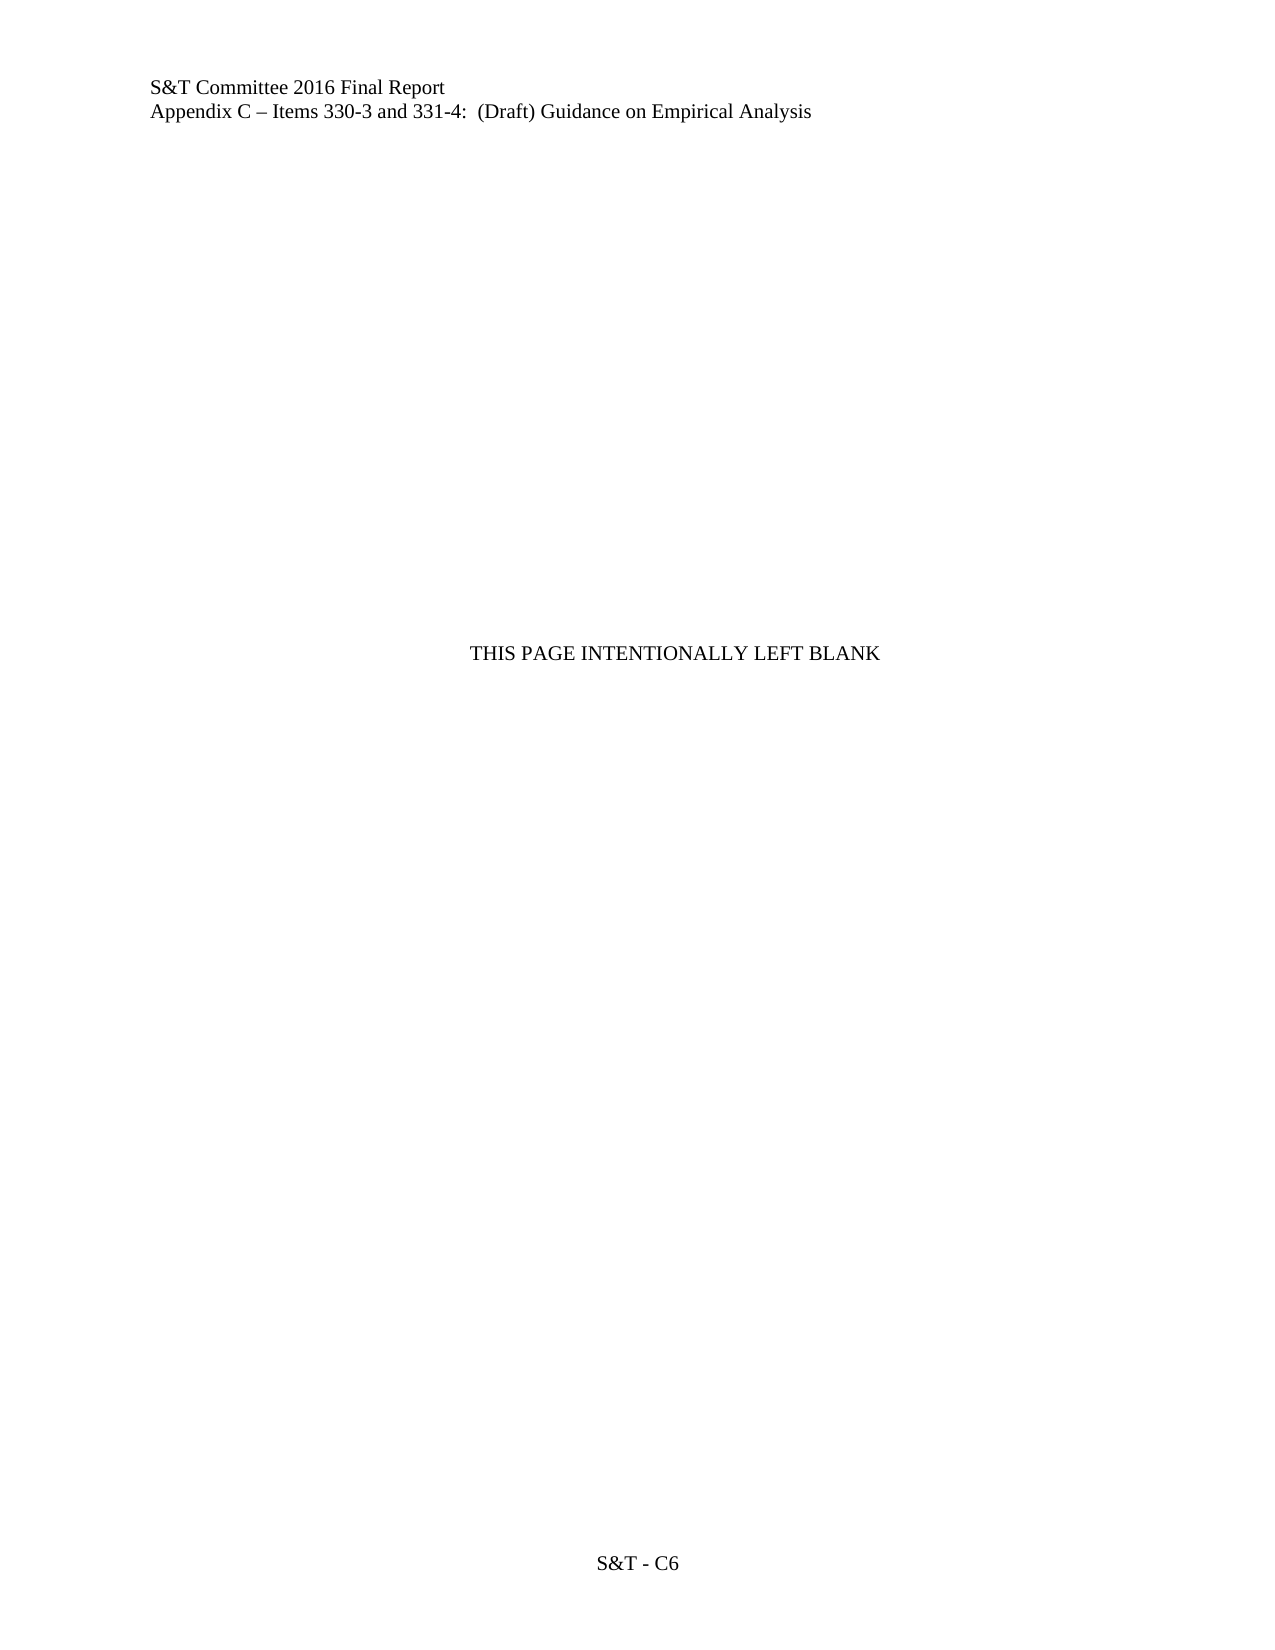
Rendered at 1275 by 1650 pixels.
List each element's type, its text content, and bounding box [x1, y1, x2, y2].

text THIS PAGE INTENTIONALLY LEFT BLANK [225, 641, 1125, 665]
